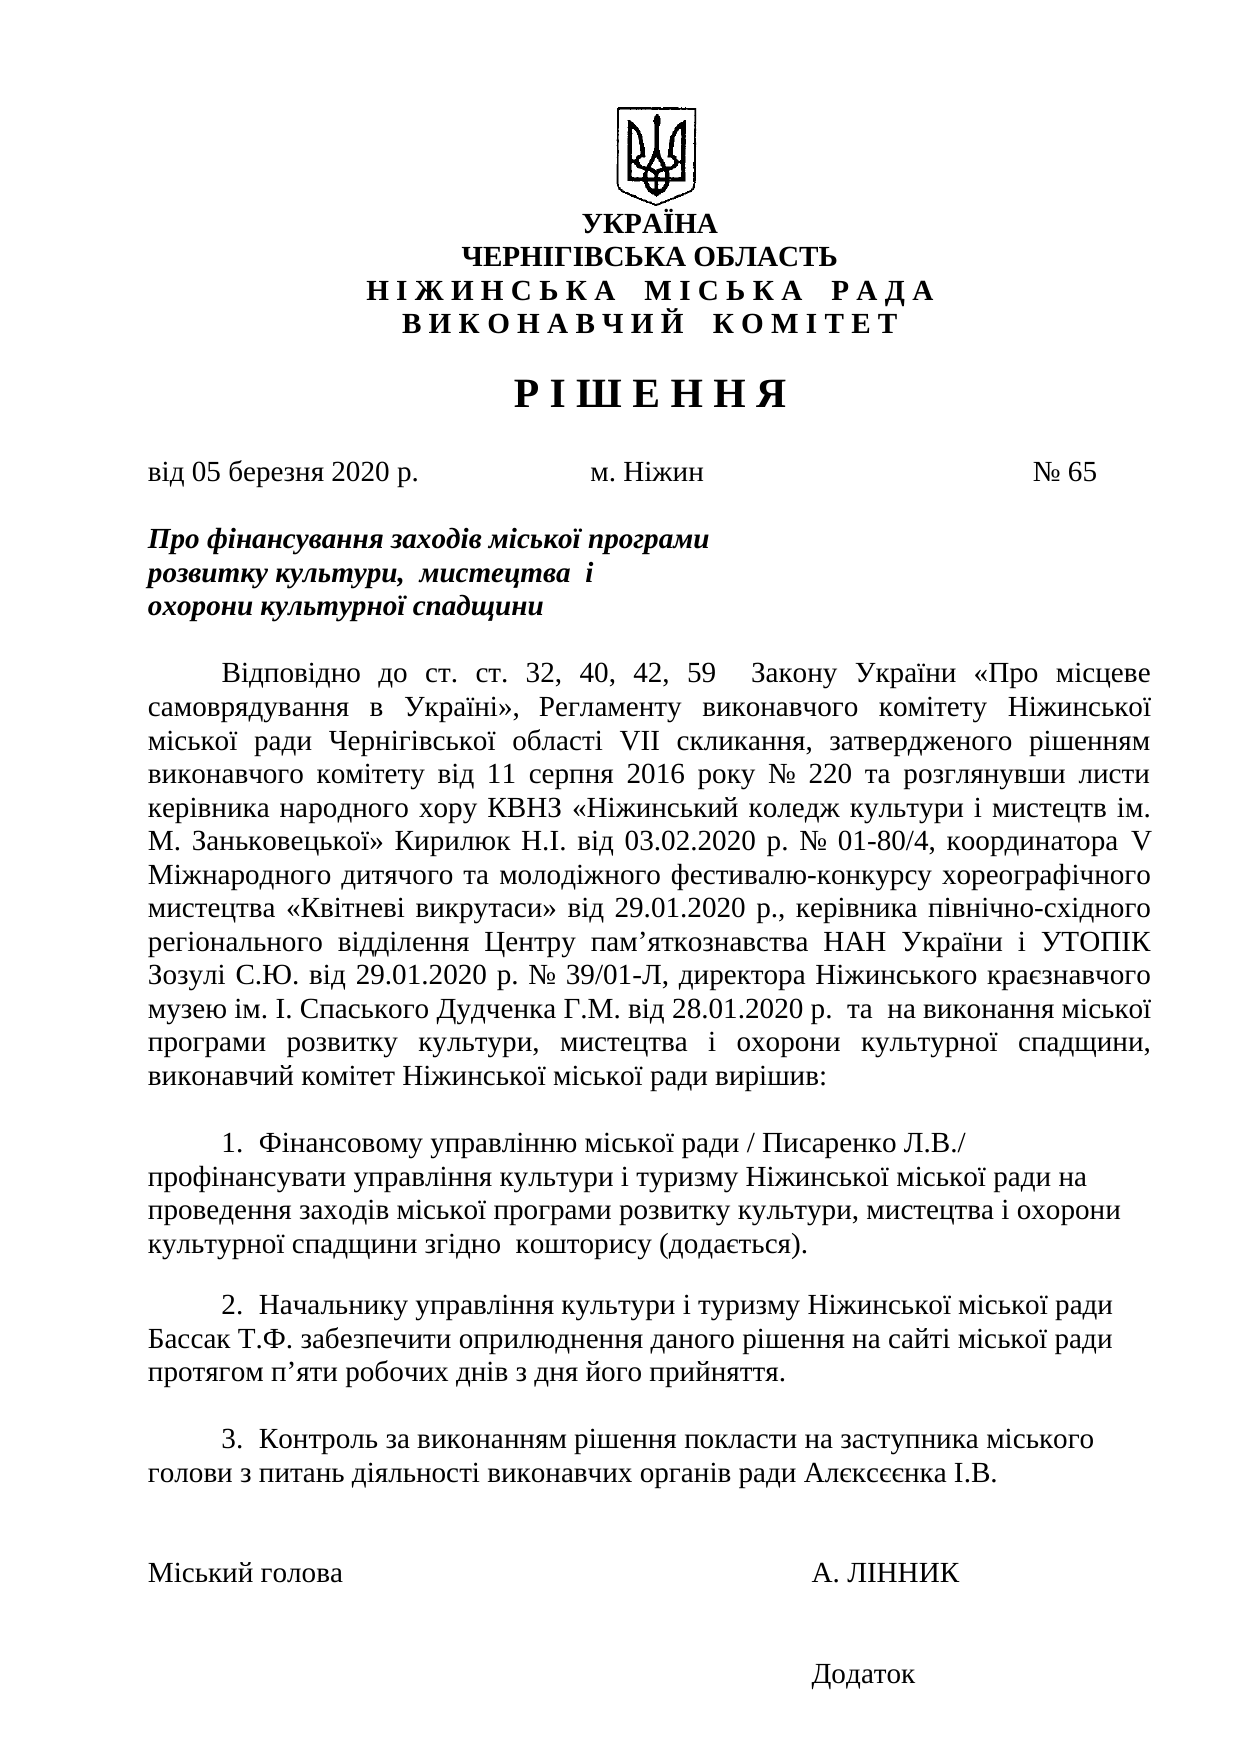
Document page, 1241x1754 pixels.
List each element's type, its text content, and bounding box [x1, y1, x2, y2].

text Н І Ж И Н С Ь К А М І С Ь К А Р А Д А [148, 273, 1152, 306]
text від 05 березня 2020 р. м. Ніжин № 65 [148, 454, 1152, 488]
text Міський голова А. ЛІННИК [148, 1556, 1152, 1589]
text охорони культурної спадщини [148, 588, 1152, 622]
text профінансувати управління культури і туризму Ніжинської міської ради на [148, 1159, 1152, 1192]
text протягом п’яти робочих днів з дня його прийняття. [148, 1354, 1152, 1388]
text УКРАЇНА [148, 206, 1152, 239]
text Р І Ш Е Н Н Я [148, 368, 1152, 416]
text Бассак Т.Ф. забезпечити оприлюднення даного рішення на сайті міської ради [148, 1321, 1152, 1354]
list Контроль за виконанням рішення покласти на заступника міського [221, 1421, 1152, 1455]
text Відповідно до ст. ст. 32, 40, 42, 59 Закону України «Про місцеве самоврядування в Україні», Регламенту виконавчого комітету Ніжинської міської ради Чернігівської області VII скликання, затвердженого рішенням виконавчого комітету від 11 серпня 2016 року № 220 та розглянувши листи керівника народного хору КВНЗ «Ніжинський коледж культури і мистецтв ім. М. Заньковецької» Кирилюк Н.І. від 03.02.2020 р. № 01-80/4, координатора V Міжнародного дитячого та молодіжного фестивалю-конкурсу хореографічного мистецтва «Квітневі викрутаси» від 29.01.2020 р., керівника північно-східного регіонального відділення Центру пам’яткознавства НАН України і УТОПІК Зозулі С.Ю. від 29.01.2020 р. № 39/01-Л, директора Ніжинського краєзнавчого музею ім. І. Спаського Дудченка Г.М. від 28.01.2020 р. та на виконання міської програми розвитку культури, мистецтва і охорони культурної спадщини, виконавчий комітет Ніжинської міської ради вирішив: [101, 656, 1152, 1092]
list Фінансовому управлінню міської ради / Писаренко Л.В./ [221, 1125, 1152, 1159]
text ЧЕРНІГІВСЬКА ОБЛАСТЬ [148, 239, 1152, 273]
picture [616, 107, 697, 206]
text В И К О Н А В Ч И Й К О М І Т Е Т [148, 306, 1152, 340]
text голови з питань діяльності виконавчих органів ради Алєксєєнка І.В. [148, 1455, 1152, 1488]
text розвитку культури, мистецтва і [148, 555, 1152, 588]
text культурної спадщини згідно кошторису (додається). [148, 1226, 1152, 1259]
text Про фінансування заходів міської програми [148, 521, 1152, 555]
list Начальнику управління культури і туризму Ніжинської міської ради [221, 1287, 1152, 1321]
text Додаток [148, 1656, 1152, 1690]
text проведення заходів міської програми розвитку культури, мистецтва і охорони [148, 1192, 1152, 1226]
